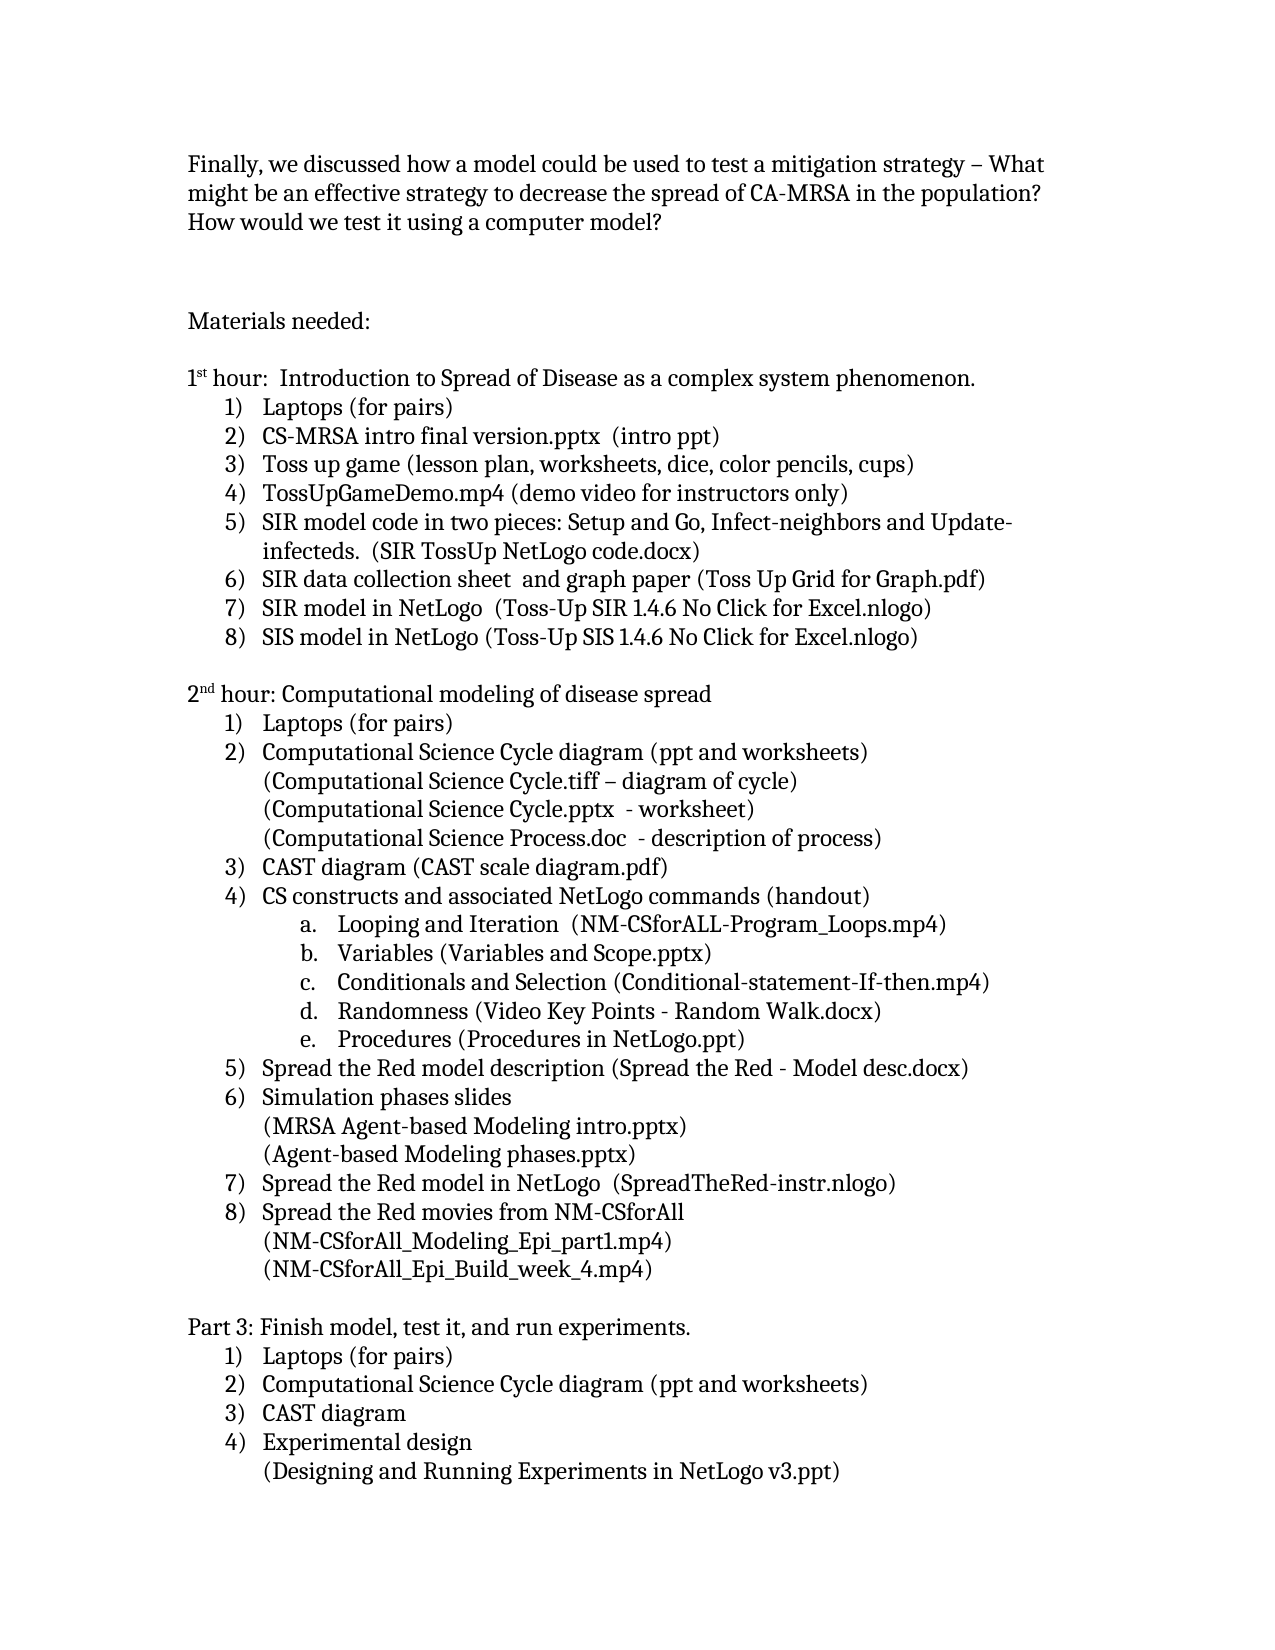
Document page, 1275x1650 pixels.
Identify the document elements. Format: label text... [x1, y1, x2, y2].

list Laptops (for pairs) [225, 393, 1087, 422]
text Finally, we discussed how a model could be used to test a mitigation strategy – What might be an effective strategy to decrease the spread of CA-MRSA in the population? How would we test it using a computer model? [187, 150, 1087, 236]
list Toss up game (lesson plan, worksheets, dice, color pencils, cups) [225, 450, 1087, 479]
list Randomness (Video Key Points - Random Walk.docx) [300, 997, 1087, 1025]
list Simulation phases slides [225, 1083, 1087, 1112]
list Spread the Red movies from NM-CSforAll [225, 1198, 1087, 1227]
text 1st hour: Introduction to Spread of Disease as a complex system phenomenon. [187, 364, 1087, 393]
list SIR model in NetLogo (Toss-Up SIR 1.4.6 No Click for Excel.nlogo) [225, 594, 1087, 623]
list Laptops (for pairs) [225, 709, 1087, 738]
text 2nd hour: Computational modeling of disease spread [187, 680, 1087, 709]
list Spread the Red model in NetLogo (SpreadTheRed-instr.nlogo) [225, 1169, 1087, 1198]
list Experimental design [225, 1428, 1087, 1457]
list SIR model code in two pieces: Setup and Go, Infect-neighbors and Update-infecteds. (SIR TossUp NetLogo code.docx) [225, 508, 1087, 565]
list Computational Science Cycle diagram (ppt and worksheets) [225, 1370, 1087, 1399]
text Part 3: Finish model, test it, and run experiments. [187, 1313, 1087, 1342]
list CS-MRSA intro final version.pptx (intro ppt) [225, 422, 1087, 450]
list (Computational Science Cycle.pptx - worksheet) [262, 795, 1087, 824]
list Variables (Variables and Scope.pptx) [300, 939, 1087, 968]
list (Designing and Running Experiments in NetLogo v3.ppt) [262, 1457, 1087, 1485]
list Looping and Iteration (NM-CSforALL-Program_Loops.mp4) [300, 910, 1087, 939]
text (NM-CSforAll_Modeling_Epi_part1.mp4) [187, 1227, 1087, 1255]
list (MRSA Agent-based Modeling intro.pptx) [262, 1112, 1087, 1140]
list (Computational Science Process.doc - description of process) [262, 824, 1087, 853]
list (Computational Science Cycle.tiff – diagram of cycle) [262, 767, 1087, 795]
list Computational Science Cycle diagram (ppt and worksheets) [225, 738, 1087, 767]
list Laptops (for pairs) [225, 1342, 1087, 1370]
text (NM-CSforAll_Epi_Build_week_4.mp4) [187, 1255, 1087, 1284]
list (Agent-based Modeling phases.pptx) [262, 1140, 1087, 1169]
list Procedures (Procedures in NetLogo.ppt) [300, 1025, 1087, 1054]
list CS constructs and associated NetLogo commands (handout) [225, 882, 1087, 910]
list CAST diagram [225, 1399, 1087, 1428]
list CAST diagram (CAST scale diagram.pdf) [225, 853, 1087, 882]
list SIR data collection sheet and graph paper (Toss Up Grid for Graph.pdf) [225, 565, 1087, 594]
list TossUpGameDemo.mp4 (demo video for instructors only) [225, 479, 1087, 508]
list SIS model in NetLogo (Toss-Up SIS 1.4.6 No Click for Excel.nlogo) [225, 623, 1087, 652]
list Spread the Red model description (Spread the Red - Model desc.docx) [225, 1054, 1087, 1083]
text Materials needed: [187, 307, 1087, 335]
list Conditionals and Selection (Conditional-statement-If-then.mp4) [300, 968, 1087, 997]
